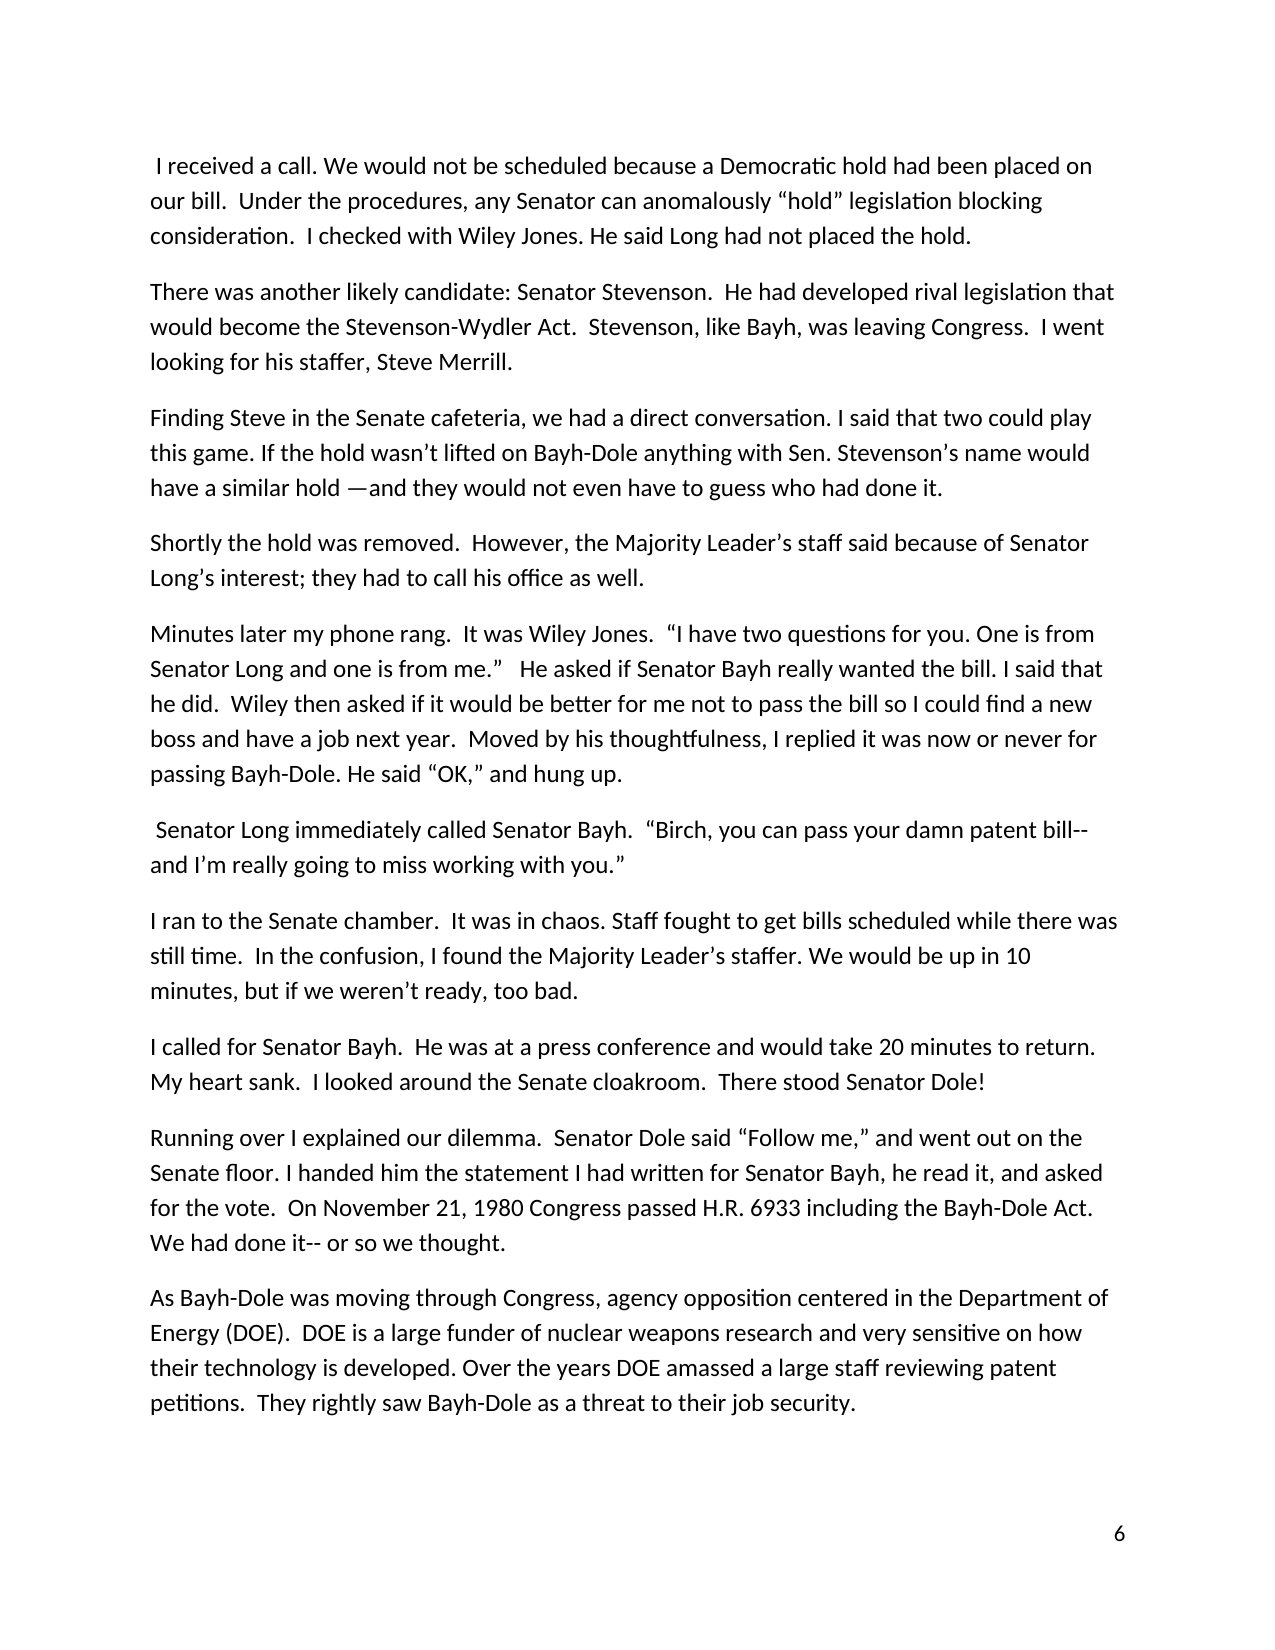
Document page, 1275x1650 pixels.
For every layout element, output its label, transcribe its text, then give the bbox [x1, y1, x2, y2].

text Shortly the hold was removed. However, the Majority Leader’s staff said because of Senator Long’s interest; they had to call his office as well. [150, 527, 1125, 593]
text Senator Long immediately called Senator Bayh. “Birch, you can pass your damn patent bill-- and I’m really going to miss working with you.” [150, 814, 1125, 880]
text There was another likely candidate: Senator Stevenson. He had developed rival legislation that would become the Stevenson-Wydler Act. Stevenson, like Bayh, was leaving Congress. I went looking for his staffer, Steve Merrill. [150, 276, 1125, 376]
text Finding Steve in the Senate cafeteria, we had a direct conversation. I said that two could play this game. If the hold wasn’t lifted on Bayh-Dole anything with Sen. Stevenson’s name would have a similar hold —and they would not even have to guess who had done it. [150, 402, 1125, 502]
text Running over I explained our dilemma. Senator Dole said “Follow me,” and went out on the Senate floor. I handed him the statement I had written for Senator Bayh, he read it, and asked for the vote. On November 21, 1980 Congress passed H.R. 6933 including the Bayh-Dole Act. We had done it-- or so we thought. [150, 1122, 1125, 1257]
text Minutes later my phone rang. It was Wiley Jones. “I have two questions for you. One is from Senator Long and one is from me.” He asked if Senator Bayh really wanted the bill. I said that he did. Wiley then asked if it would be better for me not to pass the bill so I could find a new boss and have a job next year. Moved by his thoughtfulness, I replied it was now or never for passing Bayh-Dole. He said “OK,” and hung up. [150, 618, 1125, 789]
text I ran to the Senate chamber. It was in chaos. Staff fought to get bills scheduled while there was still time. In the confusion, I found the Majority Leader’s staffer. We would be up in 10 minutes, but if we weren’t ready, too bad. [150, 905, 1125, 1006]
text As Bayh-Dole was moving through Congress, agency opposition centered in the Department of Energy (DOE). DOE is a large funder of nuclear weapons research and very sensitive on how their technology is developed. Over the years DOE amassed a large staff reviewing patent petitions. They rightly saw Bayh-Dole as a threat to their job security. [150, 1282, 1125, 1418]
text I called for Senator Bayh. He was at a press conference and would take 20 minutes to return. My heart sank. I looked around the Senate cloakroom. There stood Senator Dole! [150, 1031, 1125, 1096]
text I received a call. We would not be scheduled because a Democratic hold had been placed on our bill. Under the procedures, any Senator can anomalously “hold” legislation blocking consideration. I checked with Wiley Jones. He said Long had not placed the hold. [150, 150, 1125, 251]
